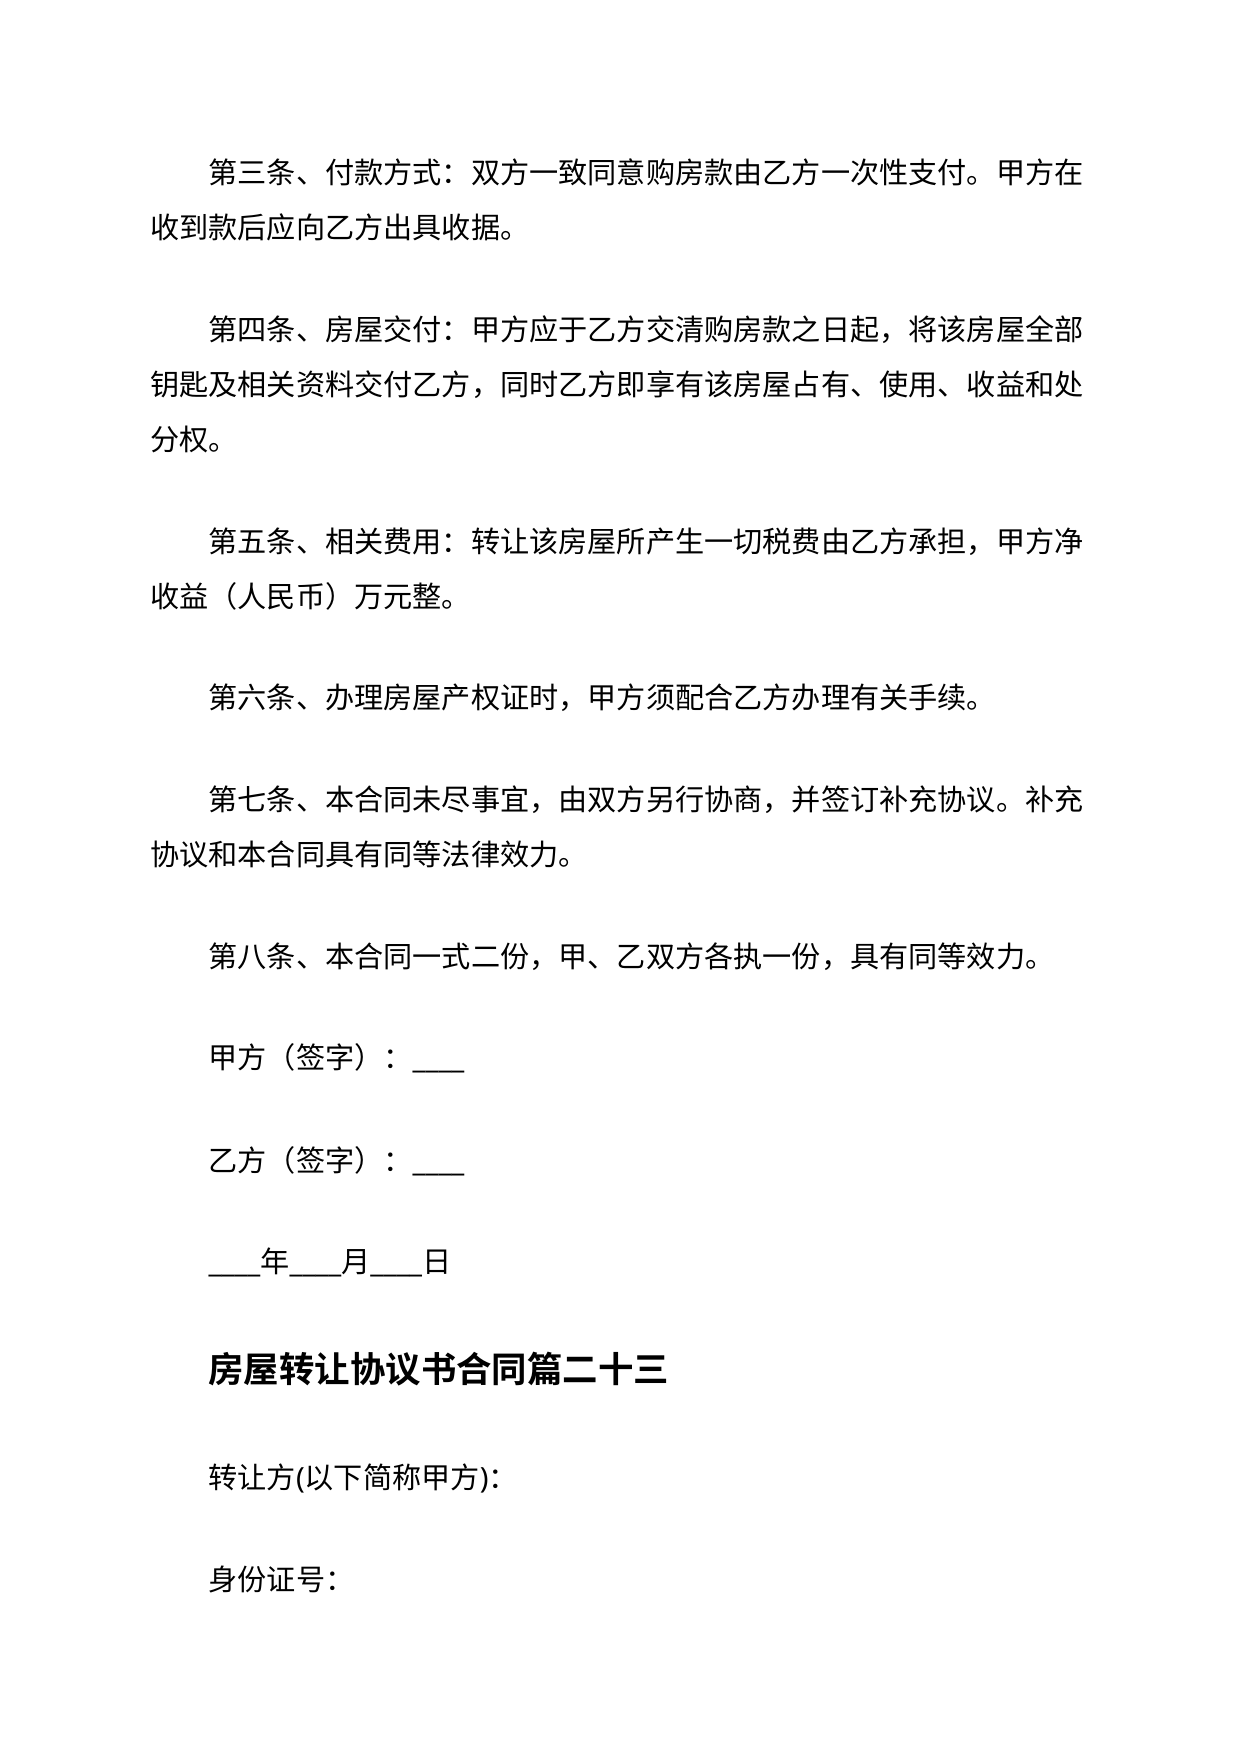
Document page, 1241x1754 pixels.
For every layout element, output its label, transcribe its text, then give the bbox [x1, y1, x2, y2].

text 第五条、相关费用：转让该房屋所产生一切税费由乙方承担，甲方净收益（人民币）万元整。 [150, 518, 1090, 615]
text 甲方（签字）：____ [150, 1035, 1090, 1077]
text 转让方(以下简称甲方)： [150, 1454, 1090, 1497]
text 身份证号： [150, 1556, 1090, 1599]
text 第八条、本合同一式二份，甲、乙双方各执一份，具有同等效力。 [150, 933, 1090, 976]
text 第三条、付款方式：双方一致同意购房款由乙方一次性支付。甲方在收到款后应向乙方出具收据。 [150, 150, 1090, 247]
text 第七条、本合同未尽事宜，由双方另行协商，并签订补充协议。补充协议和本合同具有同等法律效力。 [150, 777, 1090, 874]
text 房屋转让协议书合同篇二十三 [150, 1341, 1090, 1392]
text 第四条、房屋交付：甲方应于乙方交清购房款之日起，将该房屋全部钥匙及相关资料交付乙方，同时乙方即享有该房屋占有、使用、收益和处分权。 [150, 307, 1090, 459]
text 乙方（签字）：____ [150, 1137, 1090, 1179]
text 第六条、办理房屋产权证时，甲方须配合乙方办理有关手续。 [150, 675, 1090, 717]
text ____年____月____日 [150, 1239, 1090, 1281]
